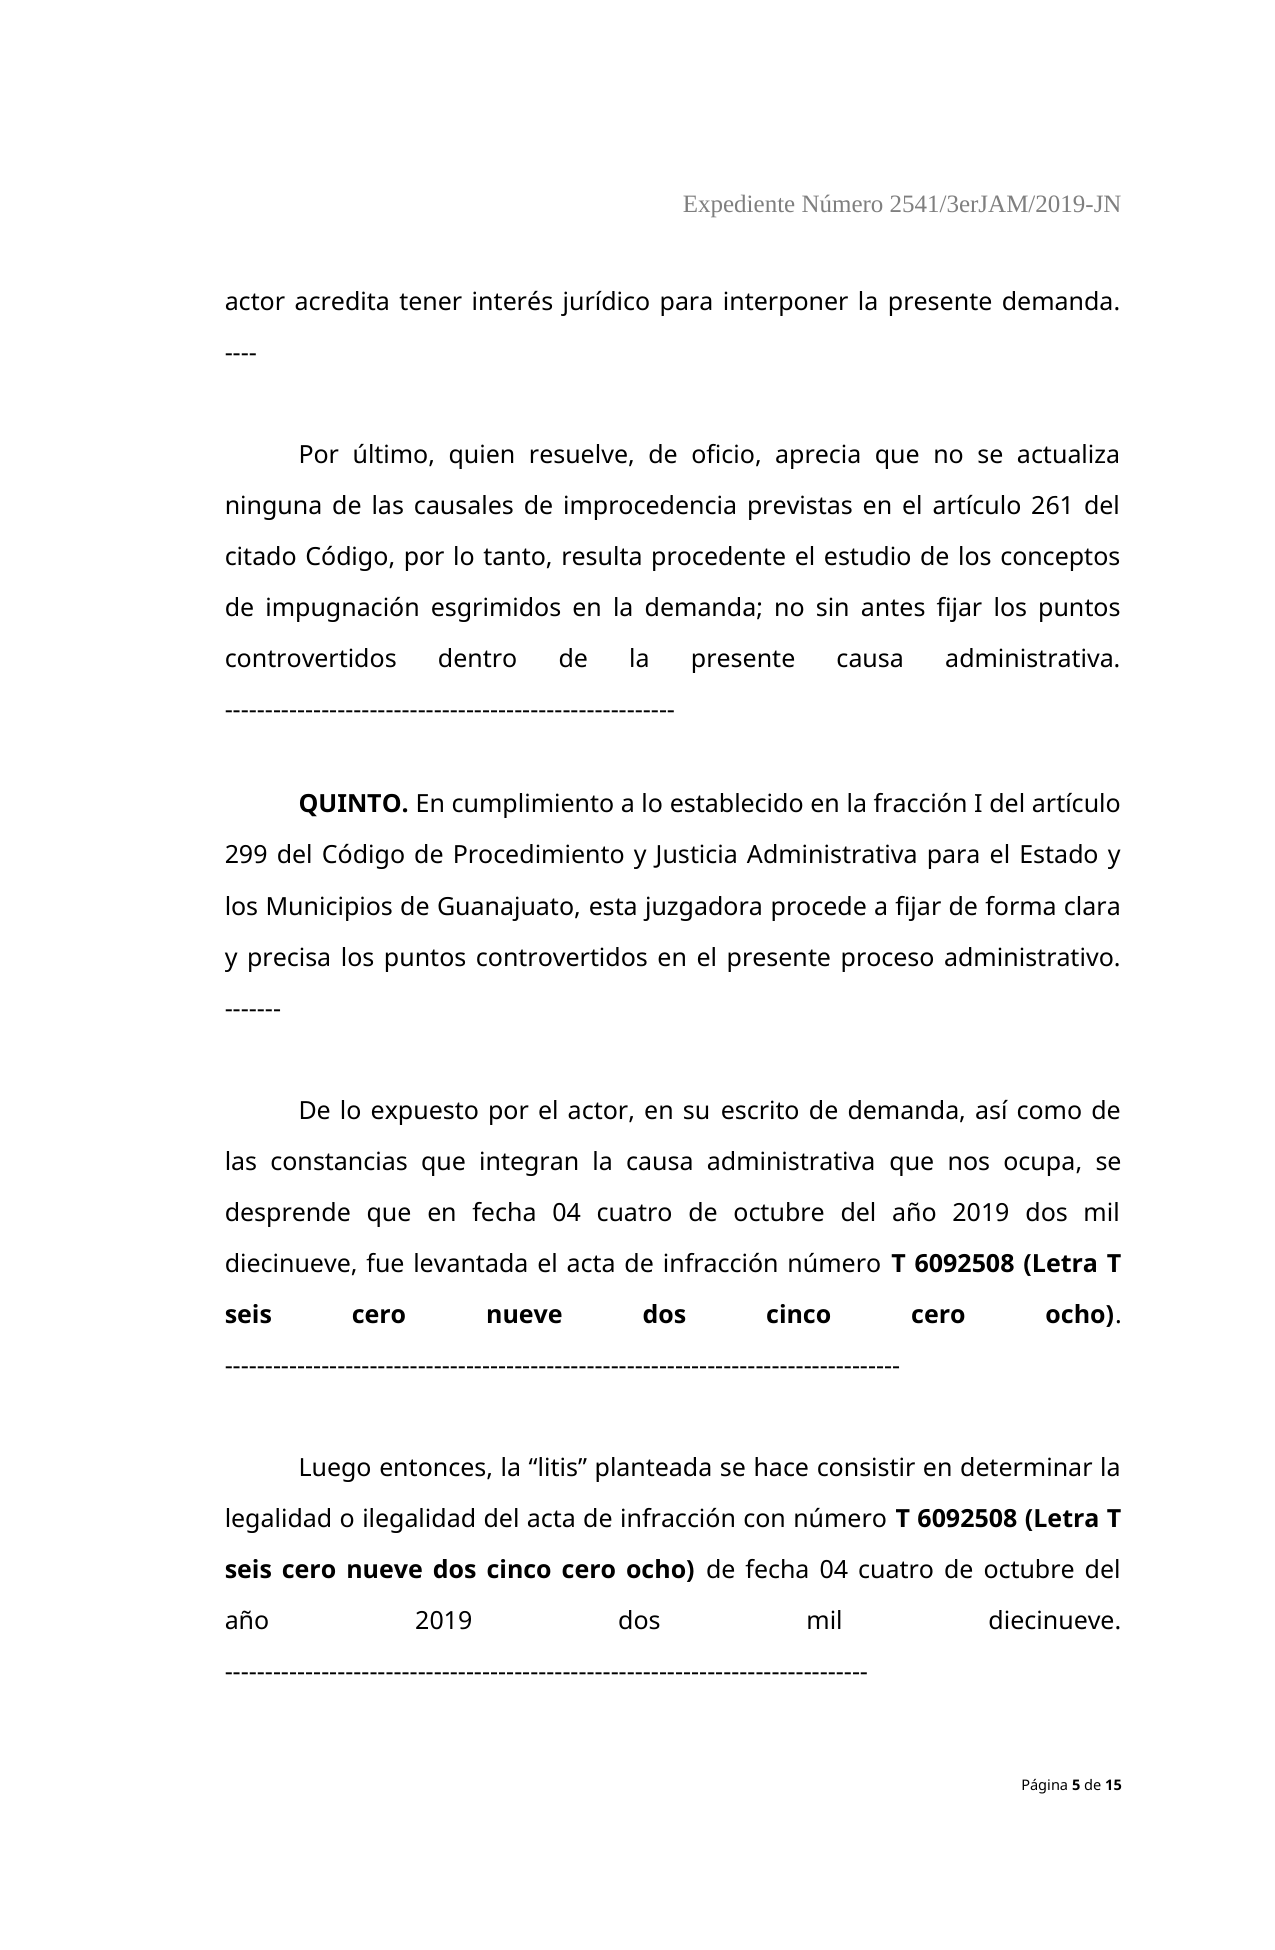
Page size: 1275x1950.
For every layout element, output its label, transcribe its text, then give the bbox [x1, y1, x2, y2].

text De lo expuesto por el actor, en su escrito de demanda, así como de las constancias que integran la causa administrativa que nos ocupa, se desprende que en fecha 04 cuatro de octubre del año 2019 dos mil diecinueve, fue levantada el acta de infracción número T 6092508 (Letra T seis cero nueve dos cinco cero ocho). ------------------------------------------------------------------------------------ [224, 1092, 1121, 1382]
text QUINTO. En cumplimiento a lo establecido en la fracción I del artículo 299 del Código de Procedimiento y Justicia Administrativa para el Estado y los Municipios de Guanajuato, esta juzgadora procede a fijar de forma clara y precisa los puntos controvertidos en el presente proceso administrativo. ------- [224, 786, 1121, 1024]
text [224, 283, 1121, 369]
text Luego entonces, la “litis” planteada se hace consistir en determinar la legalidad o ilegalidad del acta de infracción con número T 6092508 (Letra T seis cero nueve dos cinco cero ocho) de fecha 04 cuatro de octubre del año 2019 dos mil diecinueve. -------------------------------------------------------------------------------- [224, 1449, 1121, 1688]
text Por último, quien resuelve, de oficio, aprecia que no se actualiza ninguna de las causales de improcedencia previstas en el artículo 261 del citado Código, por lo tanto, resulta procedente el estudio de los conceptos de impugnación esgrimidos en la demanda; no sin antes fijar los puntos controvertidos dentro de la presente causa administrativa. -------------------------------------------------------- [224, 437, 1121, 726]
